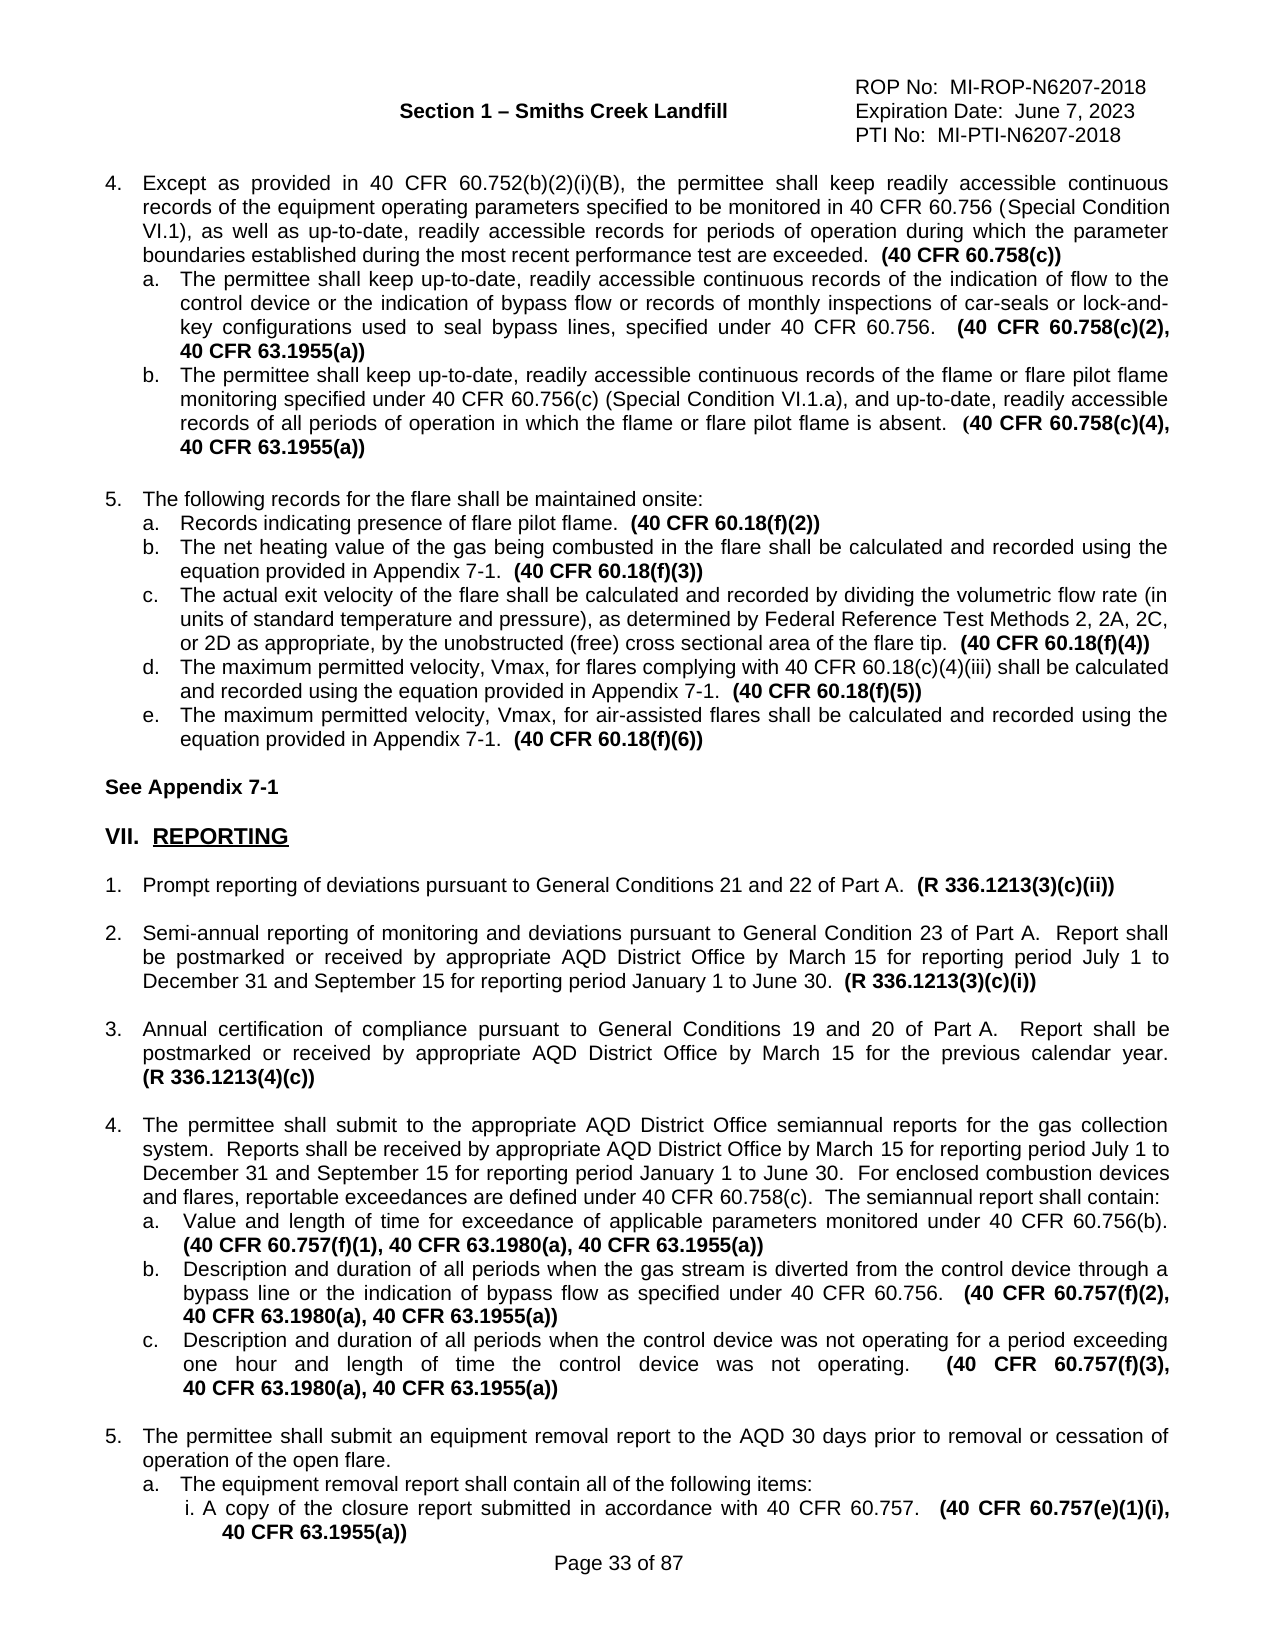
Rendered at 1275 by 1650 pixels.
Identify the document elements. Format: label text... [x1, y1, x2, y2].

list The permittee shall keep up-to-date, readily accessible continuous records of the indication of flow to the control device or the indication of bypass flow or records of monthly inspections of car-seals or lock-and-key configurations used to seal bypass lines, specified under 40 CFR 60.756. (40 CFR 60.758(c)(2), 40 CFR 63.1955(a)) [142, 267, 1170, 362]
list Value and length of time for exceedance of applicable parameters monitored under 40 CFR 60.756(b). (40 CFR 60.757(f)(1), 40 CFR 63.1980(a), 40 CFR 63.1955(a)) [142, 1208, 1170, 1256]
list The permittee shall keep up-to-date, readily accessible continuous records of the flame or flare pilot flame monitoring specified under 40 CFR 60.756(c) (Special Condition VI.1.a), and up-to-date, readily accessible records of all periods of operation in which the flame or flare pilot flame is absent. (40 CFR 60.758(c)(4), 40 CFR 63.1955(a)) [142, 362, 1170, 487]
list Annual certification of compliance pursuant to General Conditions 19 and 20 of Part A. Report shall be postmarked or received by appropriate AQD District Office by March 15 for the previous calendar year. (R 336.1213(4)(c)) [105, 1017, 1170, 1089]
list The maximum permitted velocity, Vmax, for air-assisted flares shall be calculated and recorded using the equation provided in Appendix 7-1. (40 CFR 60.18(f)(6)) [142, 703, 1170, 751]
list The net heating value of the gas being combusted in the flare shall be calculated and recorded using the equation provided in Appendix 7-1. (40 CFR 60.18(f)(3)) [142, 535, 1170, 583]
list The equipment removal report shall contain all of the following items: [142, 1472, 1170, 1496]
list The maximum permitted velocity, Vmax, for flares complying with 40 CFR 60.18(c)(4)(iii) shall be calculated and recorded using the equation provided in Appendix 7-1. (40 CFR 60.18(f)(5)) [142, 655, 1170, 703]
list The permittee shall submit to the appropriate AQD District Office semiannual reports for the gas collection system. Reports shall be received by appropriate AQD District Office by March 15 for reporting period July 1 to December 31 and September 15 for reporting period January 1 to June 30. For enclosed combustion devices and flares, reportable exceedances are defined under 40 CFR 60.758(c). The semiannual report shall contain: [105, 1113, 1170, 1208]
list Semi-annual reporting of monitoring and deviations pursuant to General Condition 23 of Part A. Report shall be postmarked or received by appropriate AQD District Office by March 15 for reporting period July 1 to December 31 and September 15 for reporting period January 1 to June 30. (R 336.1213(3)(c)(i)) [105, 921, 1170, 993]
list Description and duration of all periods when the control device was not operating for a period exceeding one hour and length of time the control device was not operating. (40 CFR 60.757(f)(3), 40 CFR 63.1980(a), 40 CFR 63.1955(a)) [142, 1328, 1170, 1400]
list The following records for the flare shall be maintained onsite: [105, 487, 1170, 511]
list A copy of the closure report submitted in accordance with 40 CFR 60.757. (40 CFR 60.757(e)(1)(i), 40 CFR 63.1955(a)) [195, 1496, 1170, 1544]
text VII. REPORTING [105, 823, 1170, 849]
list Prompt reporting of deviations pursuant to General Conditions 21 and 22 of Part A. (R 336.1213(3)(c)(ii)) [105, 873, 1170, 897]
list Except as provided in 40 CFR 60.752(b)(2)(i)(B), the permittee shall keep readily accessible continuous records of the equipment operating parameters specified to be monitored in 40 CFR 60.756 (Special Condition VI.1), as well as up-to-date, readily accessible records for periods of operation during which the parameter boundaries established during the most recent performance test are exceeded. (40 CFR 60.758(c)) [105, 171, 1170, 267]
text See Appendix 7-1 [105, 775, 1170, 799]
list Records indicating presence of flare pilot flame. (40 CFR 60.18(f)(2)) [142, 511, 1170, 535]
list The permittee shall submit an equipment removal report to the AQD 30 days prior to removal or cessation of operation of the open flare. [105, 1424, 1170, 1472]
list The actual exit velocity of the flare shall be calculated and recorded by dividing the volumetric flow rate (in units of standard temperature and pressure), as determined by Federal Reference Test Methods 2, 2A, 2C, or 2D as appropriate, by the unobstructed (free) cross sectional area of the flare tip. (40 CFR 60.18(f)(4)) [142, 583, 1170, 655]
list Description and duration of all periods when the gas stream is diverted from the control device through a bypass line or the indication of bypass flow as specified under 40 CFR 60.756. (40 CFR 60.757(f)(2), 40 CFR 63.1980(a), 40 CFR 63.1955(a)) [142, 1256, 1170, 1328]
